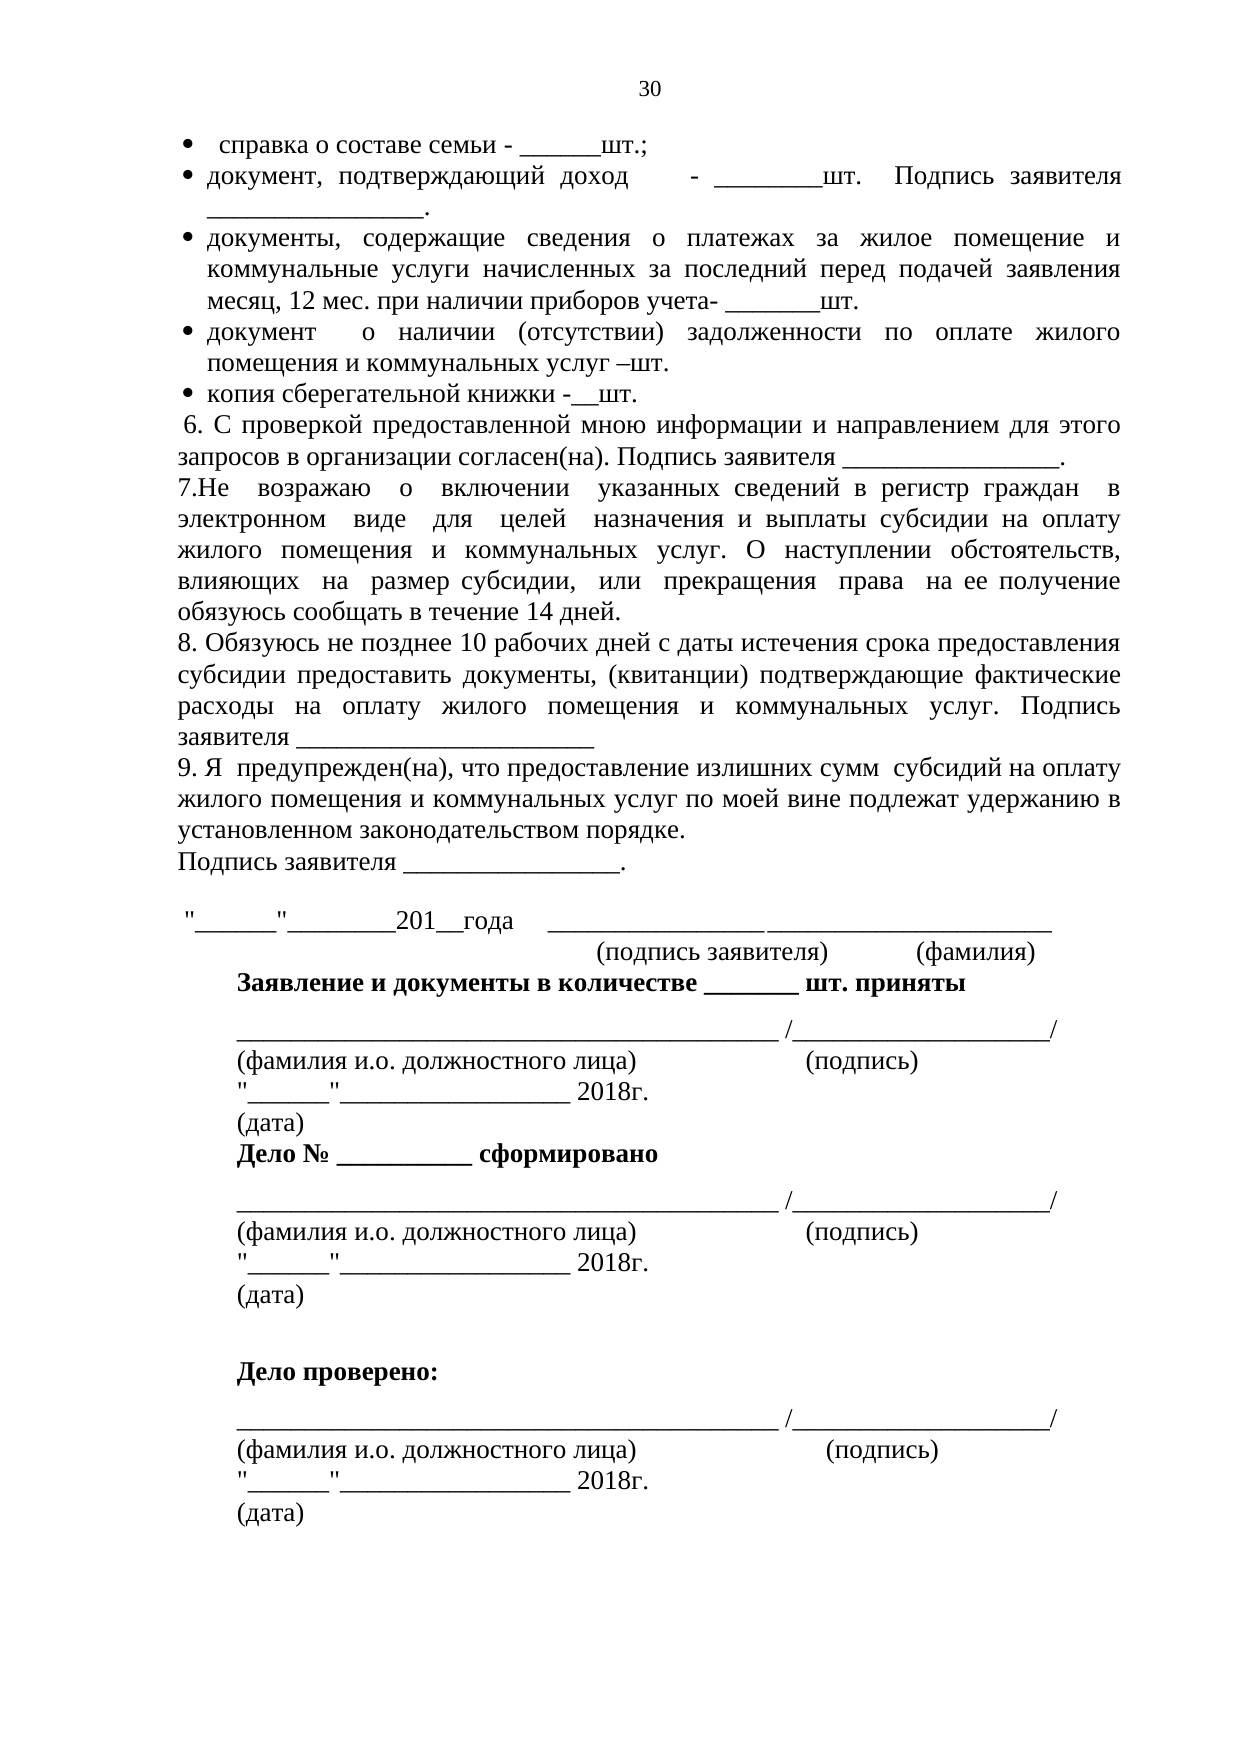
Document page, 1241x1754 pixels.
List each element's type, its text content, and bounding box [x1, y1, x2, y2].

text (дата) [237, 1278, 1122, 1309]
text ________________________________________ /___________________/ [237, 1013, 1122, 1044]
text 8. Обязуюсь не позднее 10 рабочих дней с даты истечения срока предоставления субсидии предоставить документы, (квитанции) подтверждающие фактические расходы на оплату жилого помещения и коммунальных услуг. Подпись заявителя ______________________ [177, 627, 1122, 751]
text 7.Не возражаю о включении указанных сведений в регистр граждан в электронном виде для целей назначения и выплаты субсидии на оплату жилого помещения и коммунальных услуг. О наступлении обстоятельств, влияющих на размер субсидии, или прекращения права на ее получение обязуюсь сообщать в течение 14 дней. [177, 471, 1122, 627]
text ________________________________________ /___________________/ [237, 1184, 1122, 1215]
list копия сберегательной книжки -__шт. [183, 377, 1122, 408]
list документ, подтверждающий доход - ________шт. Подпись заявителя ________________. [183, 159, 1122, 221]
text ________________________________________ /___________________/ [237, 1402, 1122, 1433]
text (фамилия и.о. должностного лица) (подпись) [237, 1044, 1122, 1075]
text (дата) [237, 1106, 1122, 1138]
text (фамилия и.о. должностного лица) (подпись) [237, 1433, 1122, 1464]
text 9. Я предупрежден(на), что предоставление излишних сумм субсидий на оплату жилого помещения и коммунальных услуг по моей вине подлежат удержанию в установленном законодательством порядке. [177, 751, 1122, 844]
list документы, содержащие сведения о платежах за жилое помещение и коммунальные услуги начисленных за последний перед подачей заявления месяц, 12 мес. при наличии приборов учета- _______шт. [183, 221, 1122, 315]
text (подпись заявителя) (фамилия) [177, 935, 1122, 966]
text Дело проверено: [237, 1356, 1122, 1387]
list справка о составе семьи - ______шт.; [183, 128, 1122, 159]
text (дата) [237, 1496, 1122, 1527]
list документ о наличии (отсутствии) задолженности по оплате жилого помещения и коммунальных услуг –шт. [183, 315, 1122, 377]
text "______"_________________ 2018г. [237, 1464, 1122, 1496]
text (фамилия и.о. должностного лица) (подпись) [237, 1215, 1122, 1247]
text Дело № __________ сформировано [237, 1138, 1122, 1169]
text "______"________201__года ________________ _____________________ [177, 904, 1122, 935]
text 6. С проверкой предоставленной мною информации и направлением для этого запросов в организации согласен(на). Подпись заявителя ________________. [177, 408, 1122, 471]
text "______"_________________ 2018г. [237, 1075, 1122, 1106]
text "______"_________________ 2018г. [237, 1247, 1122, 1278]
text Заявление и документы в количестве _______ шт. приняты [237, 966, 1122, 997]
text Подпись заявителя ________________. [177, 844, 1122, 876]
